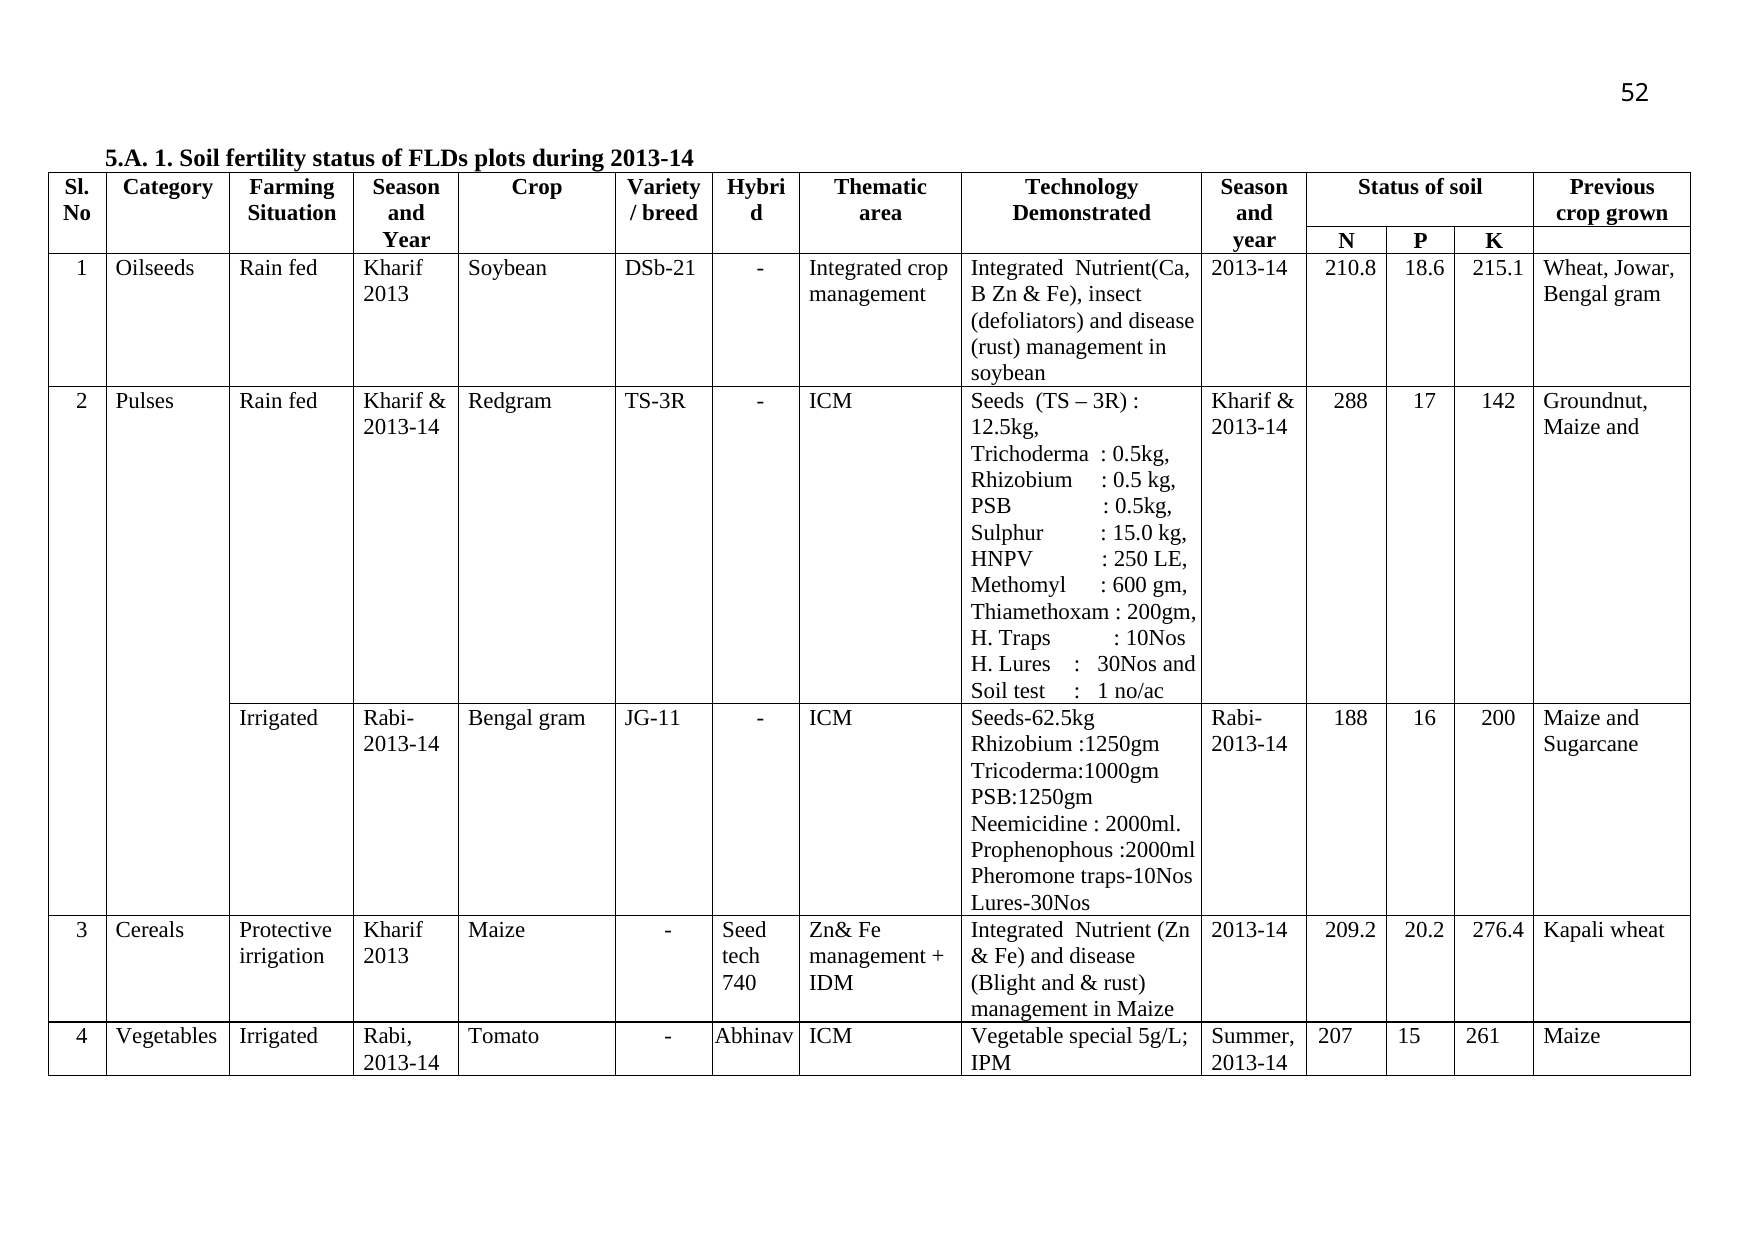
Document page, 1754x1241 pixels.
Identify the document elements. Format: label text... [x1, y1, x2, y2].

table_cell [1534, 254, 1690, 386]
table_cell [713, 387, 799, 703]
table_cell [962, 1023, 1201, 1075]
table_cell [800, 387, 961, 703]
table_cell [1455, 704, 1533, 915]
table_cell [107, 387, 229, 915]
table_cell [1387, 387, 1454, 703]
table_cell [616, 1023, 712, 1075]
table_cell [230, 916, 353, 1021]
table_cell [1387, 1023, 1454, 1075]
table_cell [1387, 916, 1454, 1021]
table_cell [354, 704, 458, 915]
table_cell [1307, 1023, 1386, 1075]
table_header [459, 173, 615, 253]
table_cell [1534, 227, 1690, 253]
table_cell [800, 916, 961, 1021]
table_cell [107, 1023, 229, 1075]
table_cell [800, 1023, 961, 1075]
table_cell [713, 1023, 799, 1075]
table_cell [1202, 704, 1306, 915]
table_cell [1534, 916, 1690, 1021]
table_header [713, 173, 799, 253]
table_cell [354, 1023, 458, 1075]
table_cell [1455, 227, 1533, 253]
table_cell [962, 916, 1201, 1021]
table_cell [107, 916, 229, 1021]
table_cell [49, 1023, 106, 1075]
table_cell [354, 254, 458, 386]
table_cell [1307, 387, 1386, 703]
text 5.A. 1. Soil fertility status of FLDs plots during 2013-14 [105, 143, 1624, 172]
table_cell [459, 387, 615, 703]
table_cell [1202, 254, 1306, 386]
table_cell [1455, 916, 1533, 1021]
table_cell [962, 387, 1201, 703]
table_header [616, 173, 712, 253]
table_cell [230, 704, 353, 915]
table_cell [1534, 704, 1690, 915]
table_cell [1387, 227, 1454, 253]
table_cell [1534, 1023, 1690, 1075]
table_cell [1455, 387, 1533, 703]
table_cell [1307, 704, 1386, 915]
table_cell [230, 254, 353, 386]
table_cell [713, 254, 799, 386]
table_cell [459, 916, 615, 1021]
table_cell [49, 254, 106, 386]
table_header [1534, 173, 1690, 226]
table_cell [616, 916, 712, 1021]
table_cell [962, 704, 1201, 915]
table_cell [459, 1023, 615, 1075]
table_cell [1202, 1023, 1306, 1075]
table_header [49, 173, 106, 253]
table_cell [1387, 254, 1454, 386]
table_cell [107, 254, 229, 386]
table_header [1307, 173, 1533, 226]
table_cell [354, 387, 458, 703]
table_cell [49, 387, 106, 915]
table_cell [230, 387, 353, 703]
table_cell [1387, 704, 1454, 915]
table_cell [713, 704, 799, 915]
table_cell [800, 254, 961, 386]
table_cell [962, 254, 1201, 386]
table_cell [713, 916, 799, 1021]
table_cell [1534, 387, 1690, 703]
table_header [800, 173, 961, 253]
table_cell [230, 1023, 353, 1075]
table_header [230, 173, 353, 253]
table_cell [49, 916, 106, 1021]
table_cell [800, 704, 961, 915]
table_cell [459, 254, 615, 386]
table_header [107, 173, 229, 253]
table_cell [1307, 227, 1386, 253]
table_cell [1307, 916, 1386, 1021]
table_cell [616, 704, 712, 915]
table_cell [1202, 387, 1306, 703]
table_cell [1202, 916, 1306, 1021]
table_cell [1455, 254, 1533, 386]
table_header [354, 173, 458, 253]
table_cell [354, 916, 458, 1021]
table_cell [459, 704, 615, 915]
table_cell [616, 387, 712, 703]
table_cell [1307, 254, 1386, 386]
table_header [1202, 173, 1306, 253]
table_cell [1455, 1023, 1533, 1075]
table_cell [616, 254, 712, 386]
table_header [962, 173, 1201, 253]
